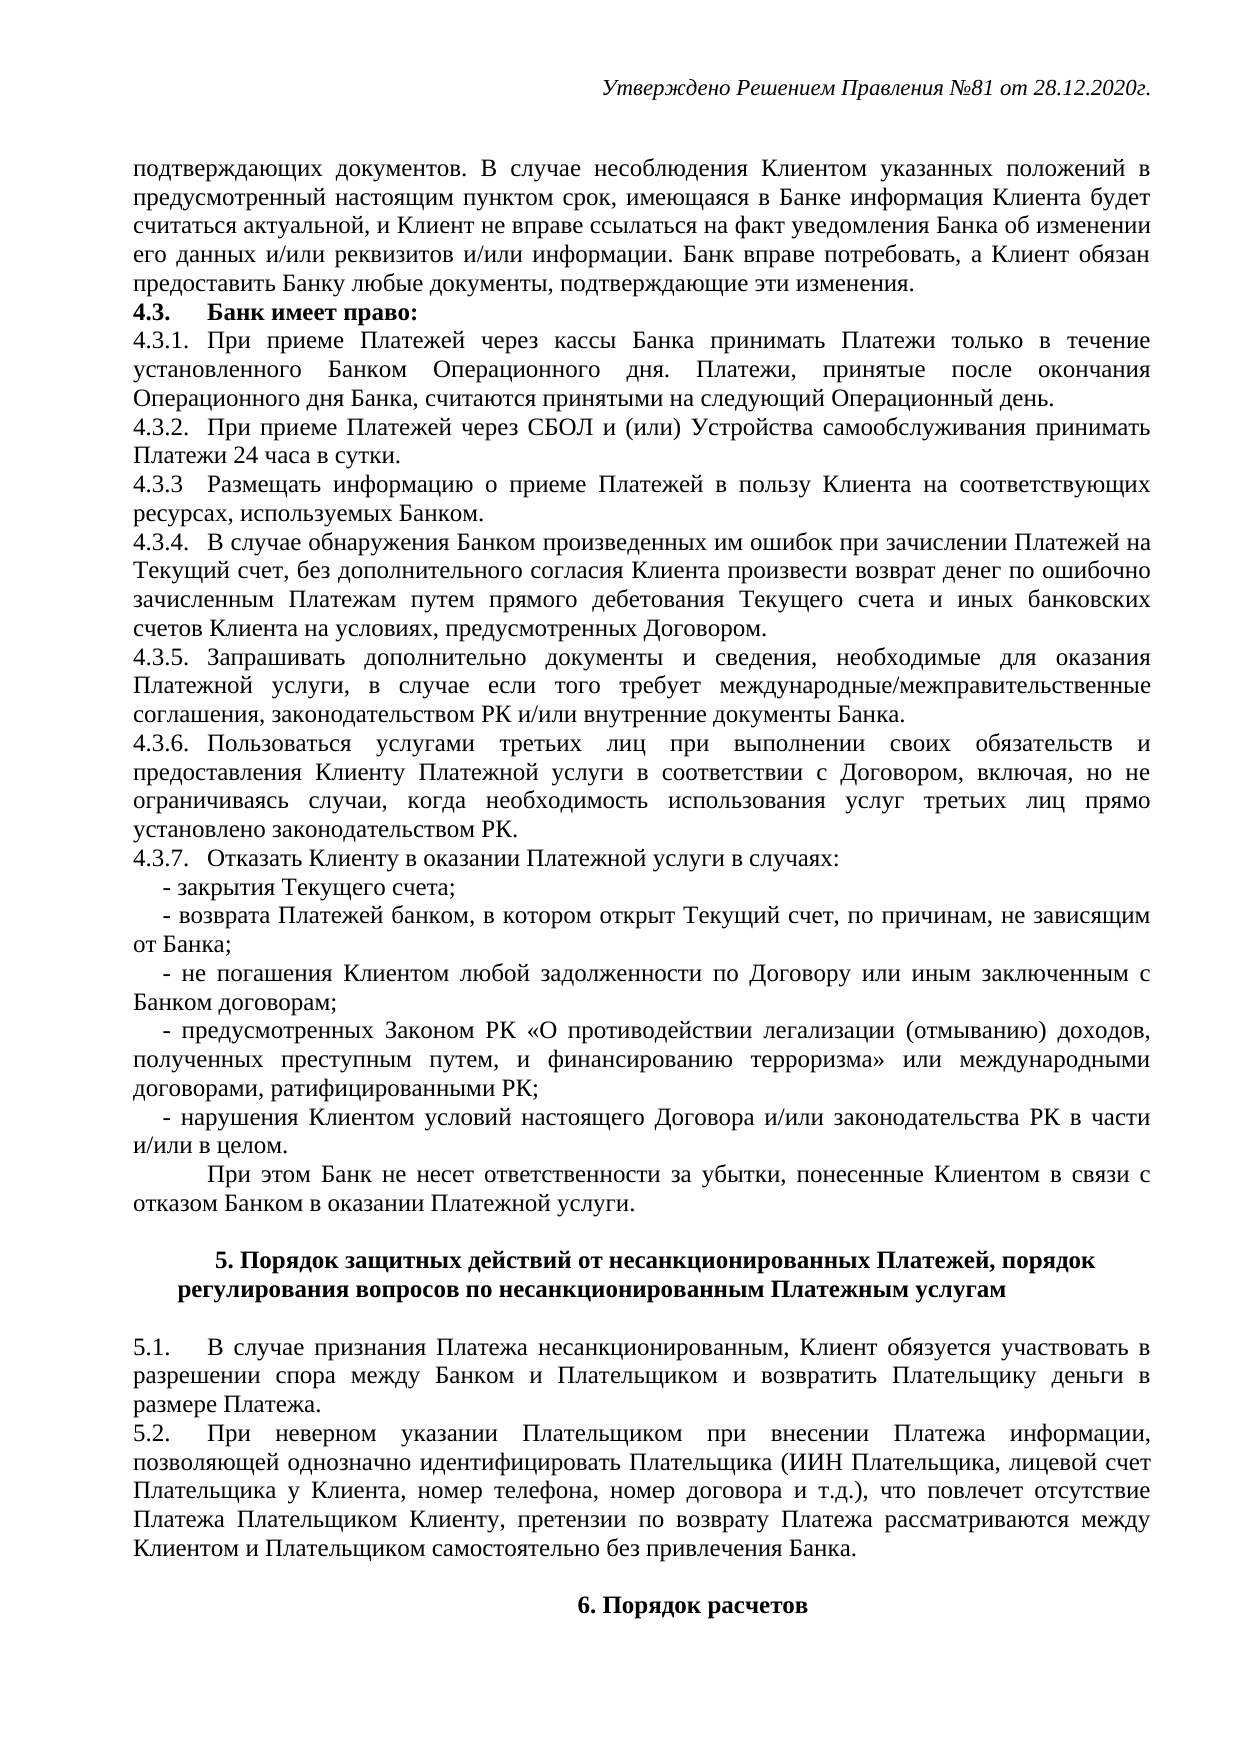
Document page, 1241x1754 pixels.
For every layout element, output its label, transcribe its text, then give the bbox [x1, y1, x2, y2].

text - закрытия Текущего счета; [133, 872, 1152, 900]
text 4.3.7. Отказать Клиенту в оказании Платежной услуги в случаях: [133, 843, 1152, 872]
text 5. Порядок защитных действий от несанкционированных Платежей, порядок регулирования вопросов по несанкционированным Платежным услугам [177, 1245, 1152, 1303]
text - нарушения Клиентом условий настоящего Договора и/или законодательства РК в части и/или в целом. [133, 1102, 1152, 1159]
text 4.3.5. Запрашивать дополнительно документы и сведения, необходимые для оказания Платежной услуги, в случае если того требует международные/межправительственные соглашения, законодательством РК и/или внутренние документы Банка. [133, 642, 1152, 728]
text - возврата Платежей банком, в котором открыт Текущий счет, по причинам, не зависящим от Банка; [133, 900, 1152, 958]
list 5.2. При неверном указании Плательщиком при внесении Платежа информации, позволяющей однозначно идентифицировать Плательщика (ИИН Плательщика, лицевой счет Плательщика у Клиента, номер телефона, номер договора и т.д.), что повлечет отсутствие Платежа Плательщиком Клиенту, претензии по возврату Платежа рассматриваются между Клиентом и Плательщиком самостоятельно без привлечения Банка. [133, 1418, 1152, 1562]
text - предусмотренных Законом РК «О противодействии легализации (отмыванию) доходов, полученных преступным путем, и финансированию терроризма» или международными договорами, ратифицированными РК; [133, 1015, 1152, 1102]
text 4.3.3 Размещать информацию о приеме Платежей в пользу Клиента на соответствующих ресурсах, используемых Банком. [133, 469, 1152, 527]
text 6. Порядок расчетов [177, 1590, 1152, 1619]
list 4.3. Банк имеет право: [133, 297, 1152, 325]
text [133, 153, 1152, 297]
text При этом Банк не несет ответственности за убытки, понесенные Клиентом в связи с отказом Банком в оказании Платежной услуги. [133, 1159, 1152, 1217]
text 4.3.1. При приеме Платежей через кассы Банка принимать Платежи только в течение установленного Банком Операционного дня. Платежи, принятые после окончания Операционного дня Банка, считаются принятыми на следующий Операционный день. [133, 325, 1152, 412]
text 4.3.2. При приеме Платежей через СБОЛ и (или) Устройства самообслуживания принимать Платежи 24 часа в сутки. [133, 412, 1152, 469]
text 4.3.6. Пользоваться услугами третьих лиц при выполнении своих обязательств и предоставления Клиенту Платежной услуги в соответствии с Договором, включая, но не ограничиваясь случаи, когда необходимость использования услуг третьих лиц прямо установлено законодательством РК. [133, 728, 1152, 843]
text - не погашения Клиентом любой задолженности по Договору или иным заключенным с Банком договорам; [133, 958, 1152, 1015]
text 4.3.4. В случае обнаружения Банком произведенных им ошибок при зачислении Платежей на Текущий счет, без дополнительного согласия Клиента произвести возврат денег по ошибочно зачисленным Платежам путем прямого дебетования Текущего счета и иных банковских счетов Клиента на условиях, предусмотренных Договором. [133, 527, 1152, 642]
list 5.1. В случае признания Платежа несанкционированным, Клиент обязуется участвовать в разрешении спора между Банком и Плательщиком и возвратить Плательщику деньги в размере Платежа. [133, 1332, 1152, 1418]
